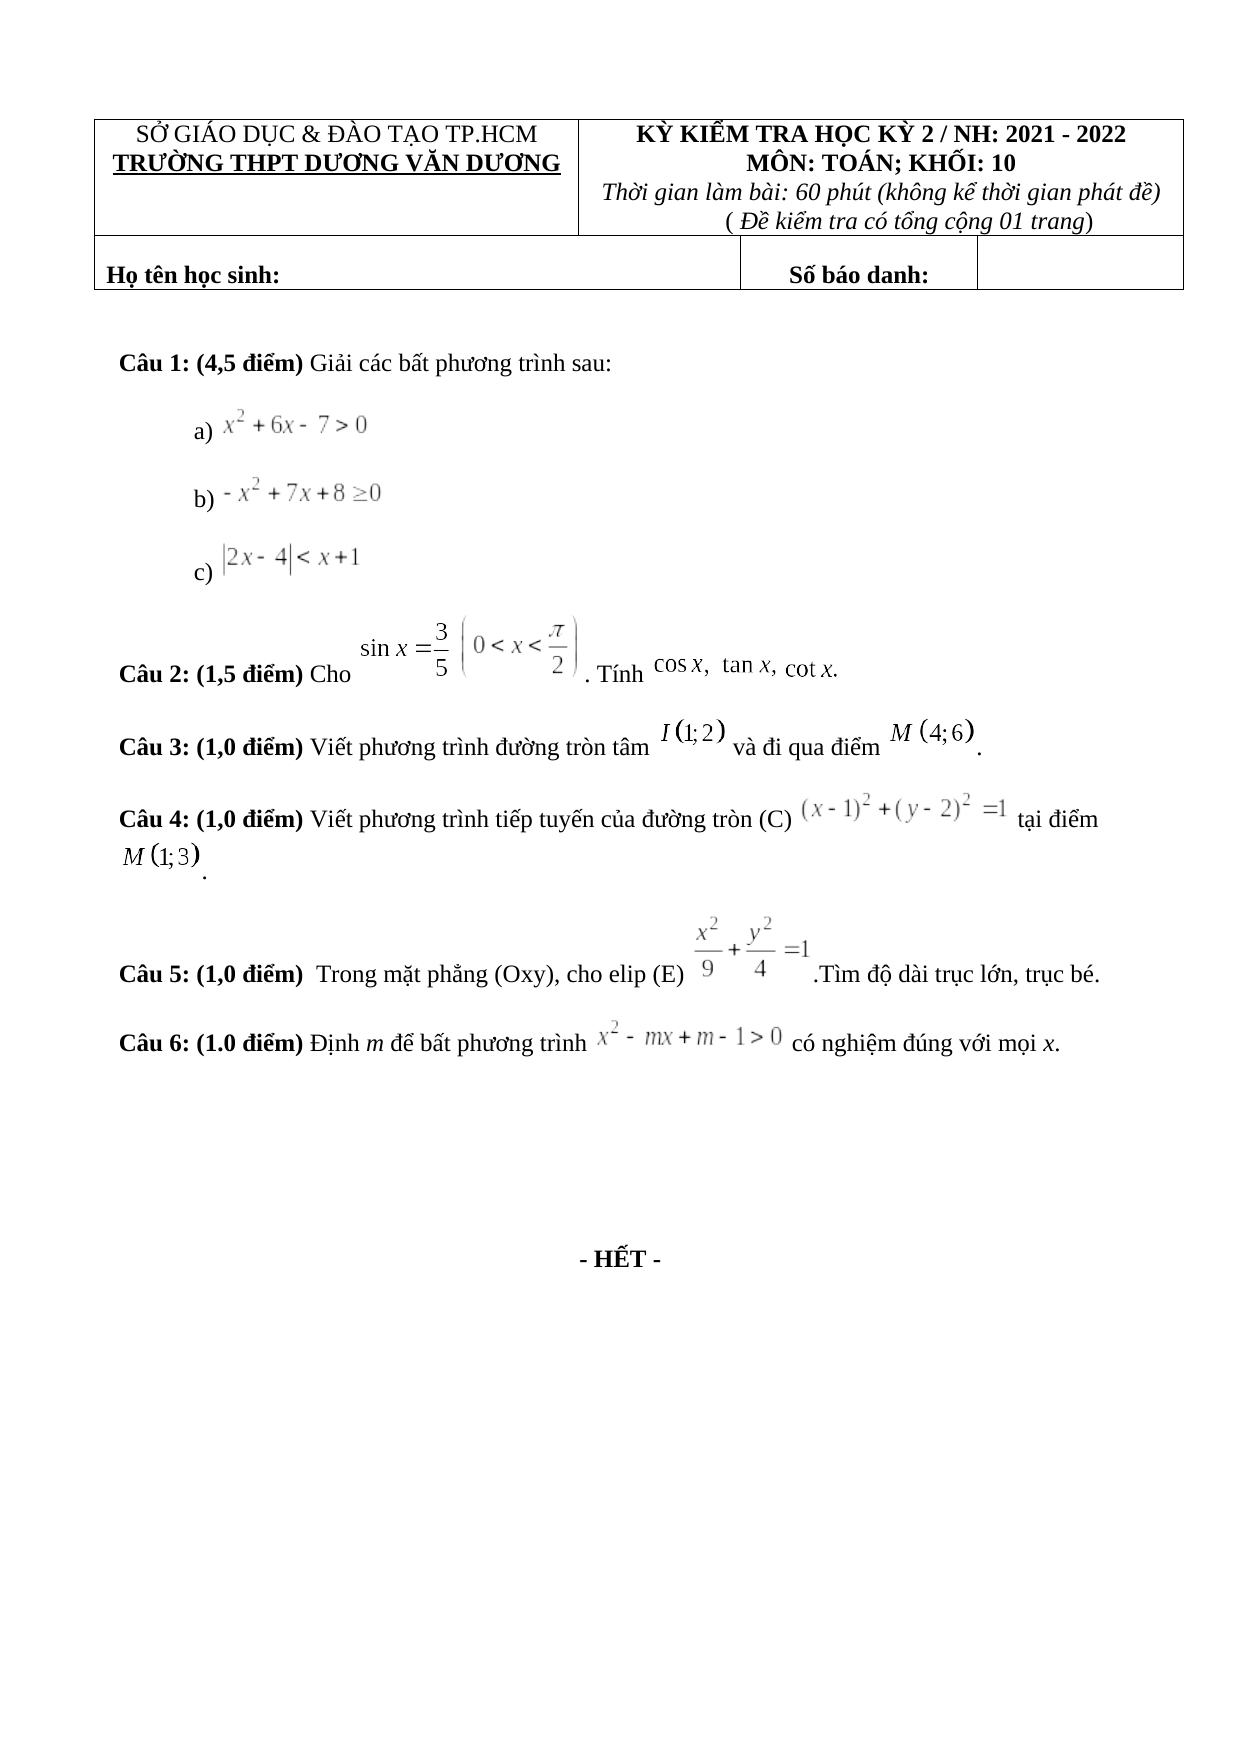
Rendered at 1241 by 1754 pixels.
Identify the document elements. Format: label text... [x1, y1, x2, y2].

table_header [83, 119, 1196, 291]
text a) [118, 402, 1122, 445]
text Câu 5: (1,0 điểm) Trong mặt phẳng (Oxy), cho elip (E) .Tìm độ dài trục lớn, trục bé. [118, 910, 1122, 987]
text Câu 3: (1,0 điểm) Viết phương trình đường tròn tâm và đi qua điểm . [118, 713, 1122, 761]
text b) [118, 470, 1122, 513]
text Câu 1: (4,5 điểm) Giải các bất phương trình sau: [118, 348, 1122, 377]
text Câu 2: (1,5 điểm) Cho . Tính [118, 611, 1122, 688]
text Câu 4: (1,0 điểm) Viết phương trình tiếp tuyến của đường tròn (C) tại điểm . [118, 786, 1122, 885]
text - HẾT - [118, 1244, 1122, 1272]
text c) [118, 538, 1122, 586]
text Câu 6: (1.0 điểm) Định m để bất phương trình có nghiệm đúng với mọi x. [118, 1013, 1122, 1057]
